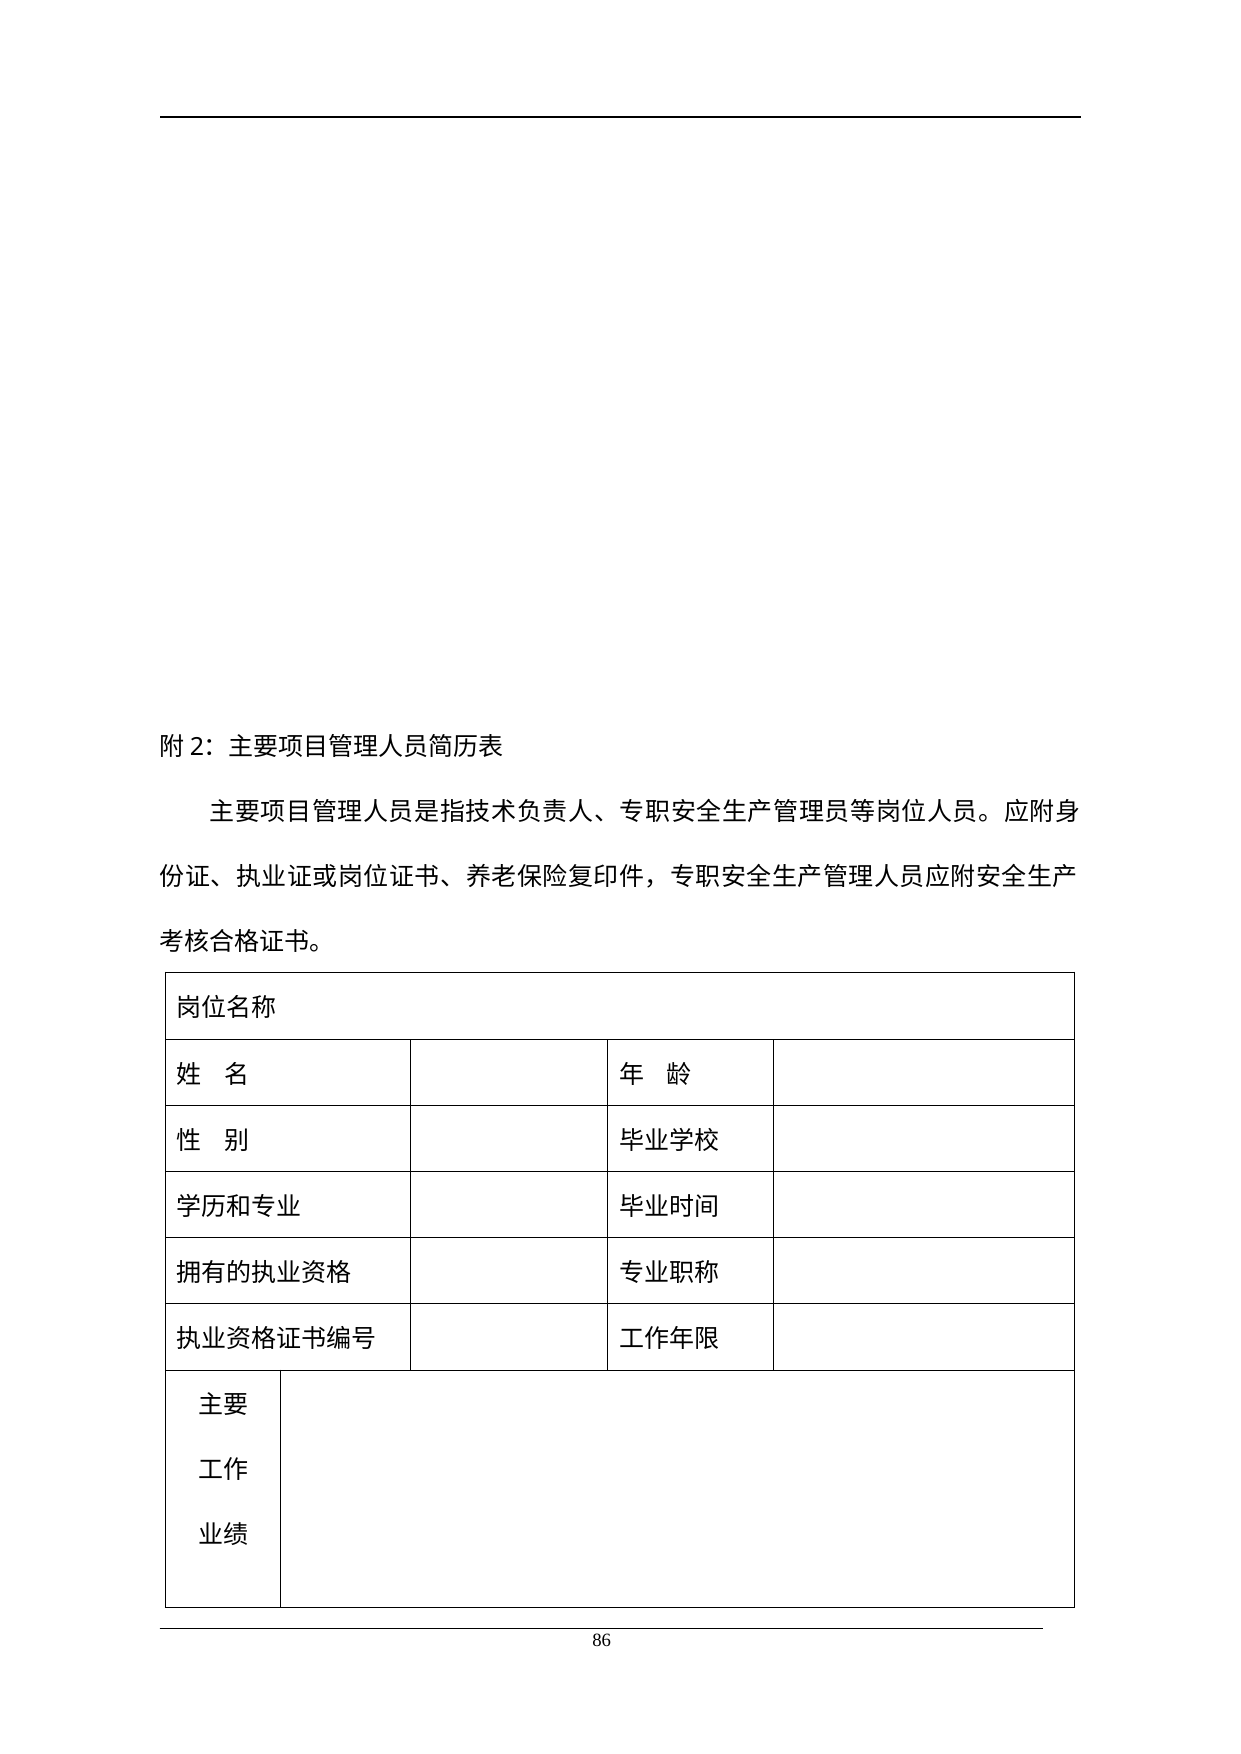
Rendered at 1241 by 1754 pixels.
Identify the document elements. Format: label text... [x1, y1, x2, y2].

table_cell [411, 1172, 607, 1237]
table_cell [774, 1238, 1074, 1303]
table_cell [411, 1106, 607, 1171]
table_cell [774, 1304, 1074, 1369]
table_cell 专业职称 [608, 1238, 773, 1303]
table_cell [774, 1106, 1074, 1171]
table_cell [411, 1040, 607, 1105]
table_cell [774, 1040, 1074, 1105]
table_cell 工作年限 [608, 1304, 773, 1369]
table_cell 性 别 [166, 1106, 410, 1171]
table_cell 拥有的执业资格 [166, 1238, 410, 1303]
text 主要项目管理人员是指技术负责人、专职安全生产管理员等岗位人员。应附身份证、执业证或岗位证书、养老保险复印件，专职安全生产管理人员应附安全生产考核合格证书。 [159, 777, 1081, 972]
table_cell [411, 1238, 607, 1303]
table_cell 年 龄 [608, 1040, 773, 1105]
table_cell 毕业时间 [608, 1172, 773, 1237]
table_cell 姓 名 [166, 1040, 410, 1105]
table_header 岗位名称 [166, 973, 1074, 1039]
table_cell [281, 1371, 1074, 1607]
text 附2：主要项目管理人员简历表 [159, 712, 1081, 777]
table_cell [166, 1371, 280, 1607]
table_cell [774, 1172, 1074, 1237]
table_cell 学历和专业 [166, 1172, 410, 1237]
table_cell 毕业学校 [608, 1106, 773, 1171]
table_cell [411, 1304, 607, 1369]
table_cell 执业资格证书编号 [166, 1304, 410, 1369]
